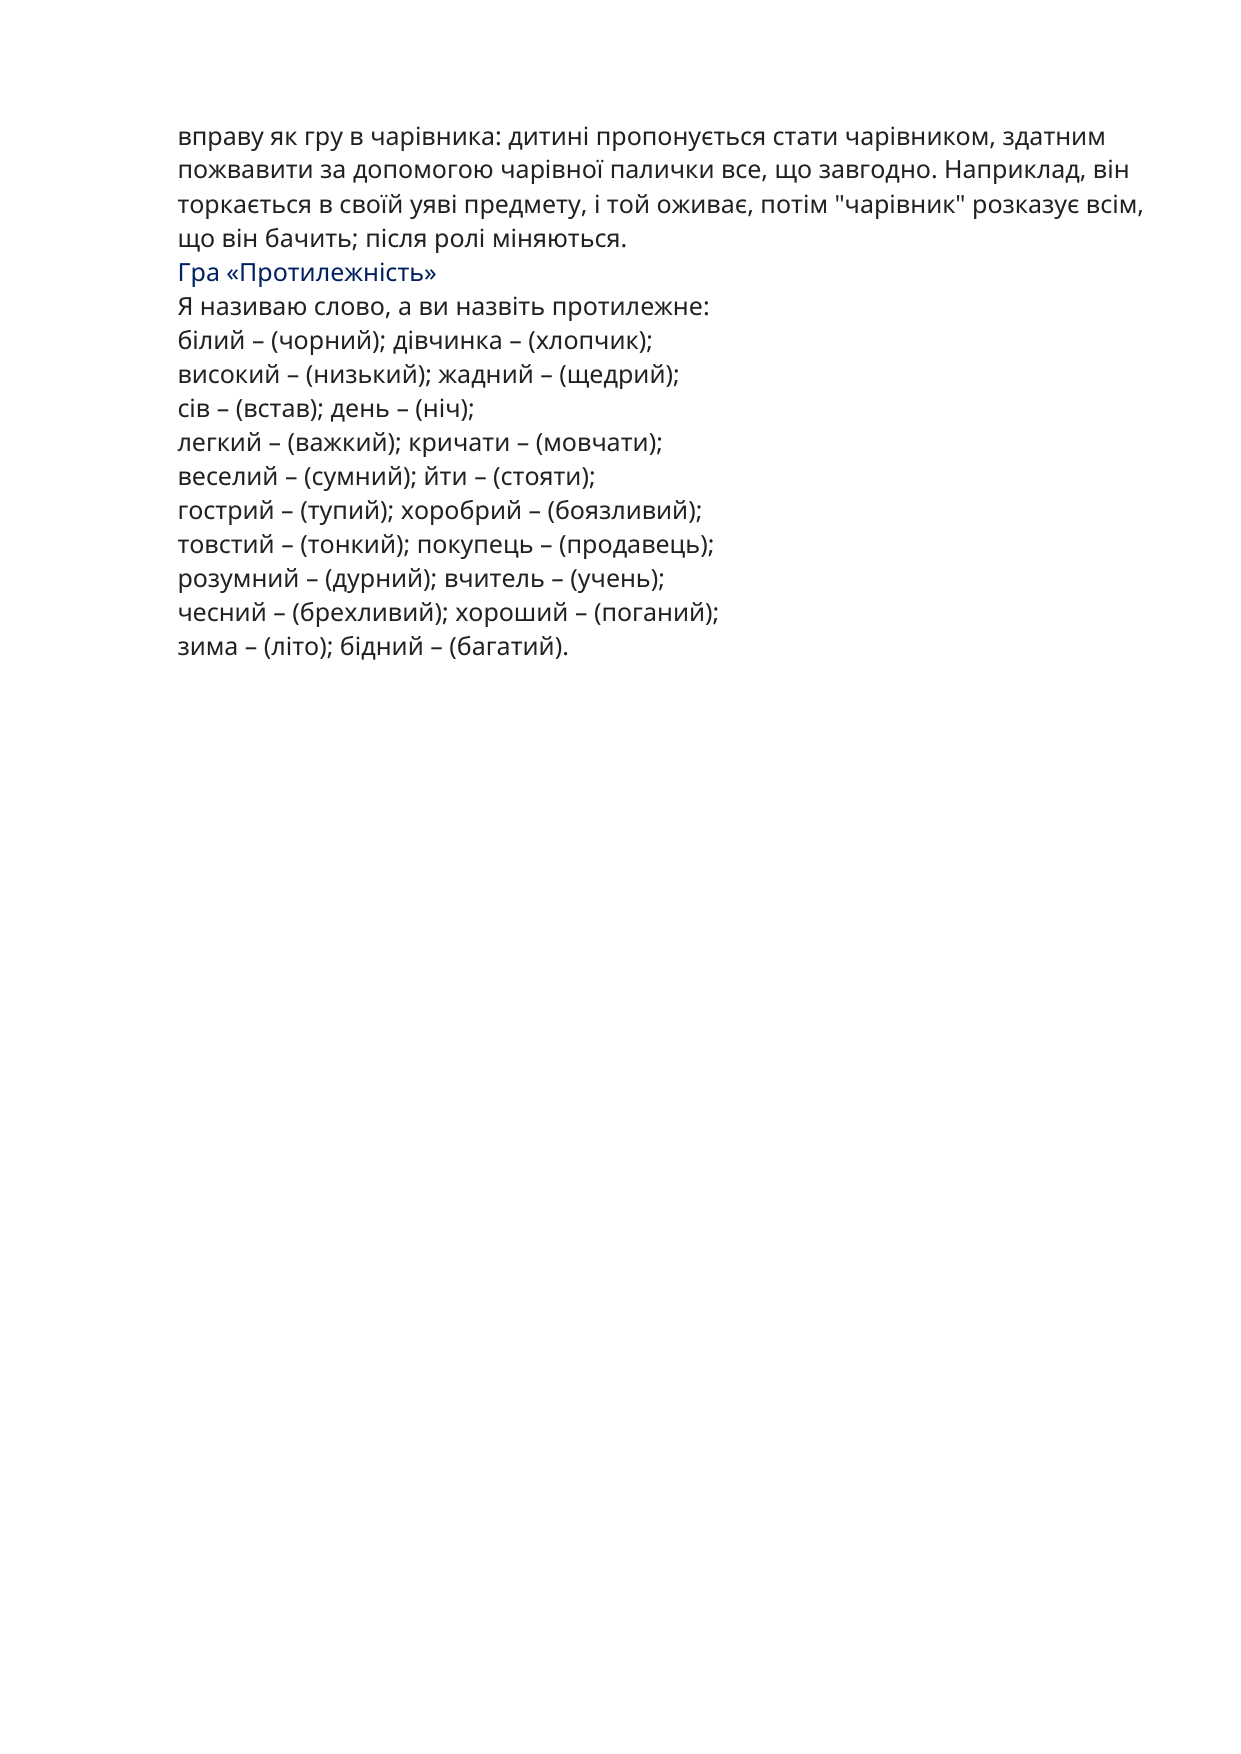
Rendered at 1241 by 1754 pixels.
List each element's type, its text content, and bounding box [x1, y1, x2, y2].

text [177, 118, 1152, 254]
text веселий – (сумний); йти – (стояти); [177, 459, 1152, 493]
text зима – (літо); бідний – (багатий). [177, 629, 1152, 663]
text високий – (низький); жадний – (щедрий); [177, 357, 1152, 391]
text Гра «Протилежність» [177, 254, 1152, 288]
text Я називаю слово, а ви назвіть протилежне: [177, 288, 1152, 322]
text розумний – (дурний); вчитель – (учень); [177, 561, 1152, 595]
text легкий – (важкий); кричати – (мовчати); [177, 425, 1152, 459]
text сів – (встав); день – (ніч); [177, 391, 1152, 425]
text білий – (чорний); дівчинка – (хлопчик); [177, 322, 1152, 357]
text чесний – (брехливий); хороший – (поганий); [177, 595, 1152, 629]
text гострий – (тупий); хоробрий – (боязливий); [177, 493, 1152, 527]
text товстий – (тонкий); покупець – (продавець); [177, 527, 1152, 561]
